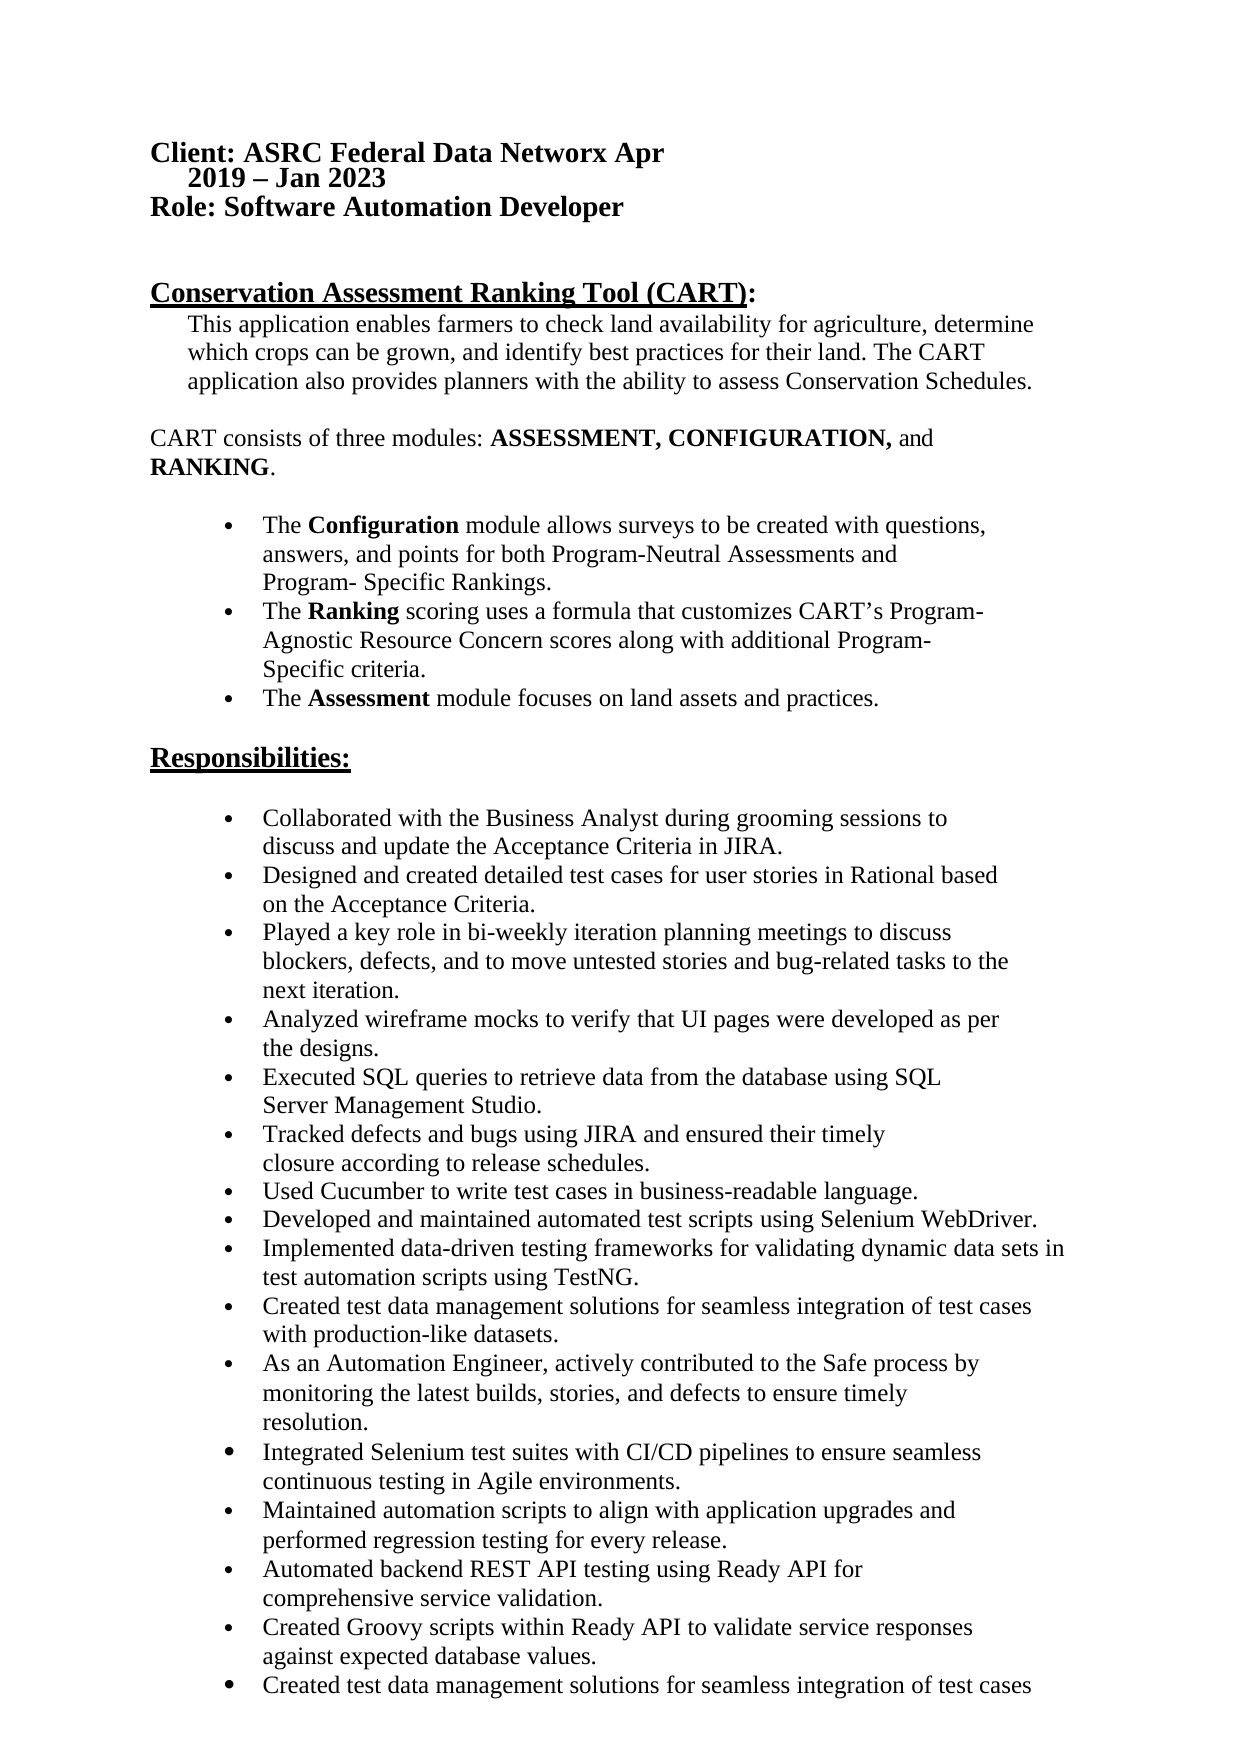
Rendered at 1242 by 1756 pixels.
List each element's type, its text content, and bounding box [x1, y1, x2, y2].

list Automated backend REST API testing using Ready API for comprehensive service validation. [225, 1555, 1017, 1612]
list Tracked defects and bugs using JIRA and ensured their timely closure according to release schedules. [225, 1119, 961, 1177]
list Created Groovy scripts within Ready API to validate service responses against expected database values. [225, 1612, 1048, 1669]
text Conservation Assessment Ranking Tool (CART): [150, 275, 1079, 309]
list Developed and maintained automated test scripts using Selenium WebDriver. [225, 1205, 1079, 1233]
list Created test data management solutions for seamless integration of test cases with production-like datasets. [225, 1291, 1032, 1348]
list The Assessment module focuses on land assets and practices. [225, 683, 1079, 712]
list Used Cucumber to write test cases in business-readable language. [225, 1177, 1079, 1205]
text RANKING. [150, 452, 1079, 481]
list Maintained automation scripts to align with application upgrades and performed regression testing for every release. [225, 1495, 956, 1553]
list Analyzed wireframe mocks to verify that UI pages were developed as per the designs. [225, 1004, 1033, 1062]
list Played a key role in bi-weekly iteration planning meetings to discuss blockers, defects, and to move untested stories and bug-related tasks to the next iteration. [225, 917, 1046, 1004]
text Role: Software Automation Developer [150, 194, 1079, 222]
list The Configuration module allows surveys to be created with questions, answers, and points for both Program-Neutral Assessments and Program- Specific Rankings. [225, 510, 996, 596]
text Responsibilities: [150, 740, 1079, 774]
list Collaborated with the Business Analyst during grooming sessions to discuss and update the Acceptance Criteria in JIRA. [225, 804, 1023, 860]
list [225, 1670, 1032, 1698]
text Client: ASRC Federal Data Networx Apr 2019 – Jan 2023 [150, 141, 677, 194]
list The Ranking scoring uses a formula that customizes CART’s Program- Agnostic Resource Concern scores along with additional Program-Specific criteria. [225, 596, 1010, 682]
list As an Automation Engineer, actively contributed to the Safe process by monitoring the latest builds, stories, and defects to ensure timely resolution. [225, 1348, 1018, 1436]
list Designed and created detailed test cases for user stories in Rational based on the Acceptance Criteria. [225, 861, 1027, 917]
list Integrated Selenium test suites with CI/CD pipelines to ensure seamless continuous testing in Agile environments. [225, 1437, 982, 1495]
text This application enables farmers to check land availability for agriculture, determine which crops can be grown, and identify best practices for their land. The CART application also provides planners with the ability to assess Conservation Schedules. [187, 309, 1079, 395]
text CART consists of three modules: ASSESSMENT, CONFIGURATION, and [150, 423, 1079, 452]
list Implemented data-driven testing frameworks for validating dynamic data sets in test automation scripts using TestNG. [225, 1233, 1066, 1291]
list Executed SQL queries to retrieve data from the database using SQL Server Management Studio. [225, 1062, 1010, 1119]
